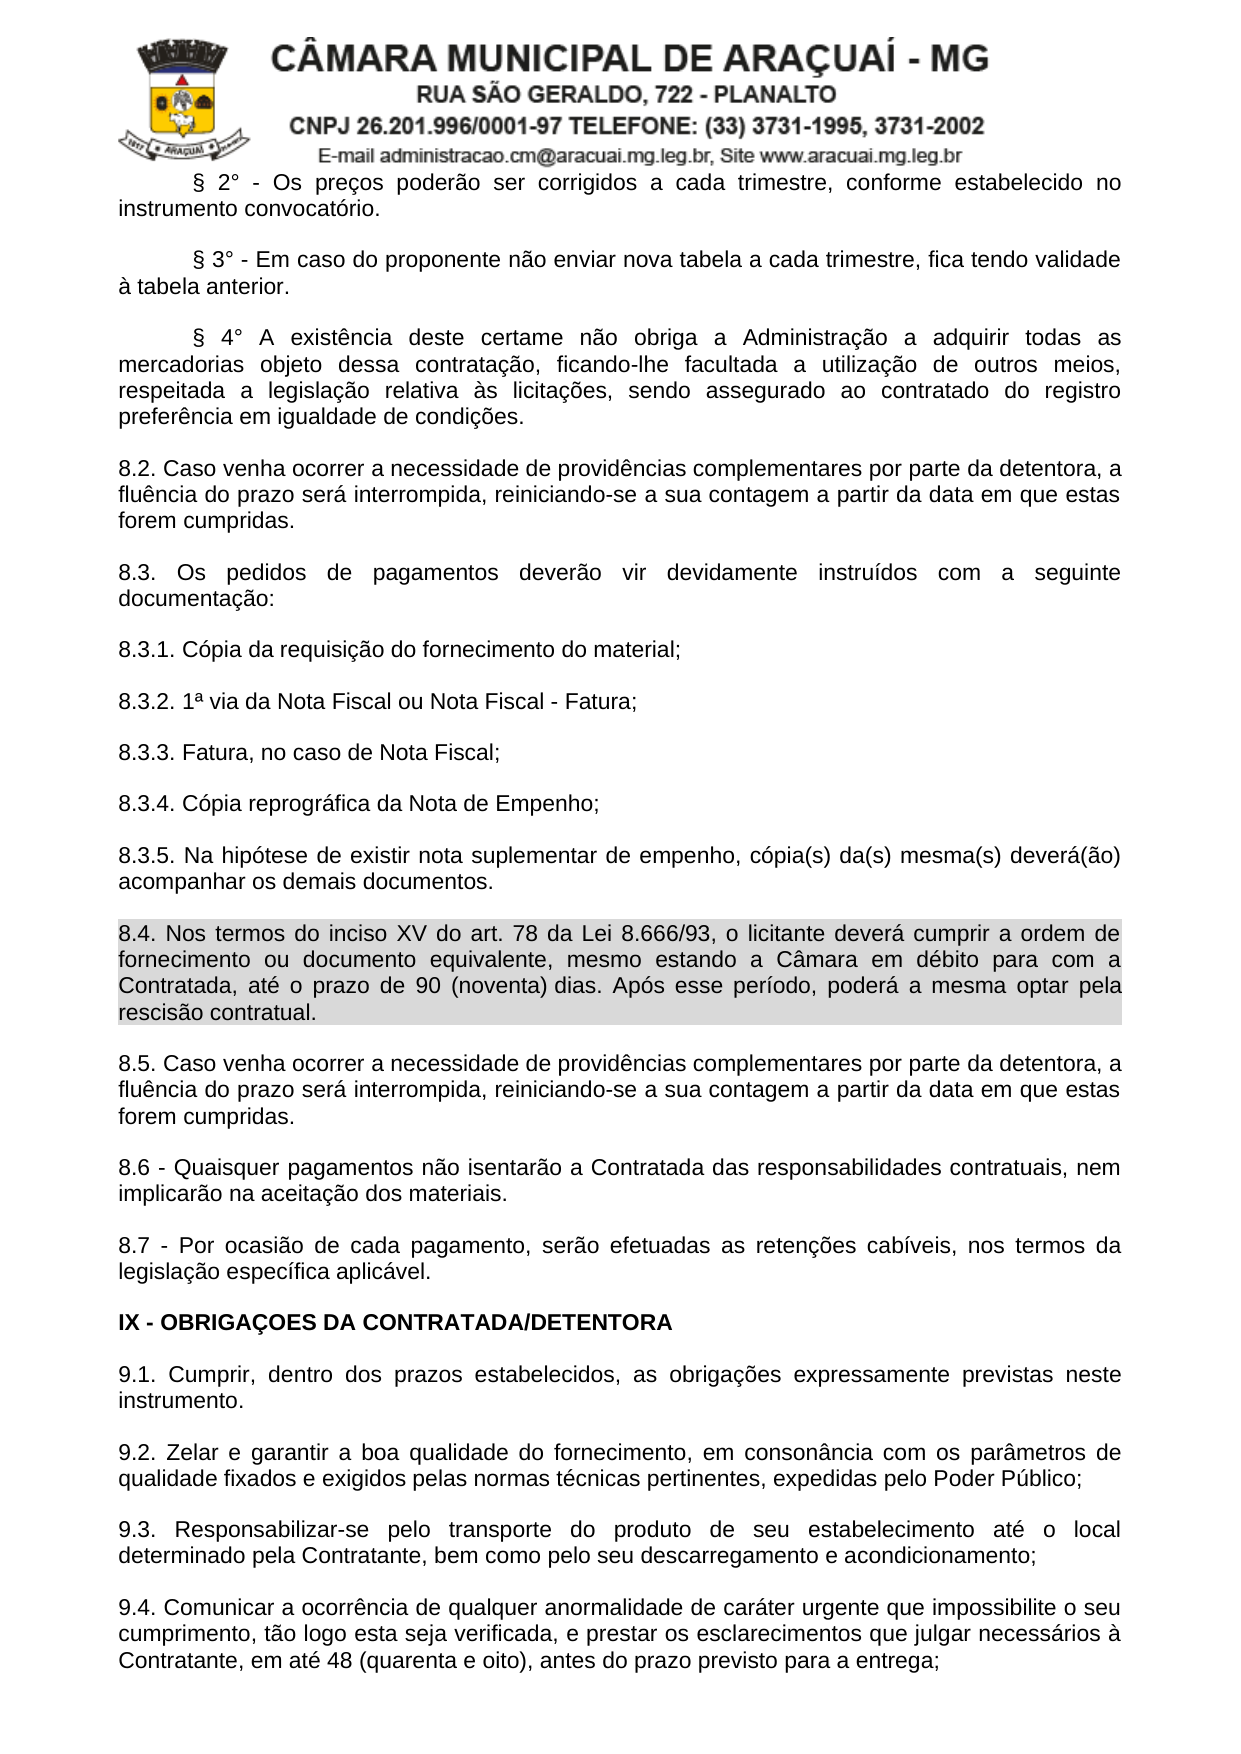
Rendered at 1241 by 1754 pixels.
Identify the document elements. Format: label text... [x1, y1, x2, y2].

text 9.4. Comunicar a ocorrência de qualquer anormalidade de caráter urgente que impossibilite o seu cumprimento, tão logo esta seja verificada, e prestar os esclarecimentos que julgar necessários à Contratante, em até 48 (quarenta e oito), antes do prazo previsto para a entrega; [118, 1594, 1122, 1673]
text 8.3.5. Na hipótese de existir nota suplementar de empenho, cópia(s) da(s) mesma(s) deverá(ão) acompanhar os demais documentos. [118, 842, 1122, 894]
text 9.1. Cumprir, dentro dos prazos estabelecidos, as obrigações expressamente previstas neste instrumento. [118, 1361, 1122, 1413]
text 8.3. Os pedidos de pagamentos deverão vir devidamente instruídos com a seguinte documentação: [118, 559, 1122, 611]
text 8.6 - Quaisquer pagamentos não isentarão a Contratada das responsabilidades contratuais, nem implicarão na aceitação dos materiais. [118, 1154, 1122, 1207]
text § 3° - Em caso do proponente não enviar nova tabela a cada trimestre, fica tendo validade à tabela anterior. [118, 246, 1122, 299]
text IX - OBRIGAÇOES DA CONTRATADA/DETENTORA [118, 1309, 1122, 1336]
text 9.2. Zelar e garantir a boa qualidade do fornecimento, em consonância com os parâmetros de qualidade fixados e exigidos pelas normas técnicas pertinentes, expedidas pelo Poder Público; [118, 1438, 1122, 1491]
text 8.3.1. Cópia da requisição do fornecimento do material; [118, 636, 1122, 663]
text 8.4. Nos termos do inciso XV do art. 78 da Lei 8.666/93, o licitante deverá cumprir a ordem de fornecimento ou documento equivalente, mesmo estando a Câmara em débito para com a Contratada, até o prazo de 90 (noventa) dias. Após esse período, poderá a mesma optar pela rescisão contratual. [118, 919, 1122, 1025]
text 8.3.2. 1ª via da Nota Fiscal ou Nota Fiscal - Fatura; [118, 688, 1122, 714]
text 9.3. Responsabilizar-se pelo transporte do produto de seu estabelecimento até o local determinado pela Contratante, bem como pelo seu descarregamento e acondicionamento; [118, 1516, 1122, 1569]
text 8.7 - Por ocasião de cada pagamento, serão efetuadas as retenções cabíveis, nos termos da legislação específica aplicável. [118, 1232, 1122, 1284]
text 8.5. Caso venha ocorrer a necessidade de providências complementares por parte da detentora, a fluência do prazo será interrompida, reiniciando-se a sua contagem a partir da data em que estas forem cumpridas. [118, 1050, 1122, 1129]
text § 4° A existência deste certame não obriga a Administração a adquirir todas as mercadorias objeto dessa contratação, ficando-lhe facultada a utilização de outros meios, respeitada a legislação relativa às licitações, sendo assegurado ao contratado do registro preferência em igualdade de condições. [118, 324, 1122, 429]
picture [118, 37, 990, 169]
text 8.3.4. Cópia reprográfica da Nota de Empenho; [118, 790, 1122, 817]
text § 2° - Os preços poderão ser corrigidos a cada trimestre, conforme estabelecido no instrumento convocatório. [118, 169, 1122, 221]
text 8.3.3. Fatura, no caso de Nota Fiscal; [118, 739, 1122, 765]
text 8.2. Caso venha ocorrer a necessidade de providências complementares por parte da detentora, a fluência do prazo será interrompida, reiniciando-se a sua contagem a partir da data em que estas forem cumpridas. [118, 454, 1122, 534]
